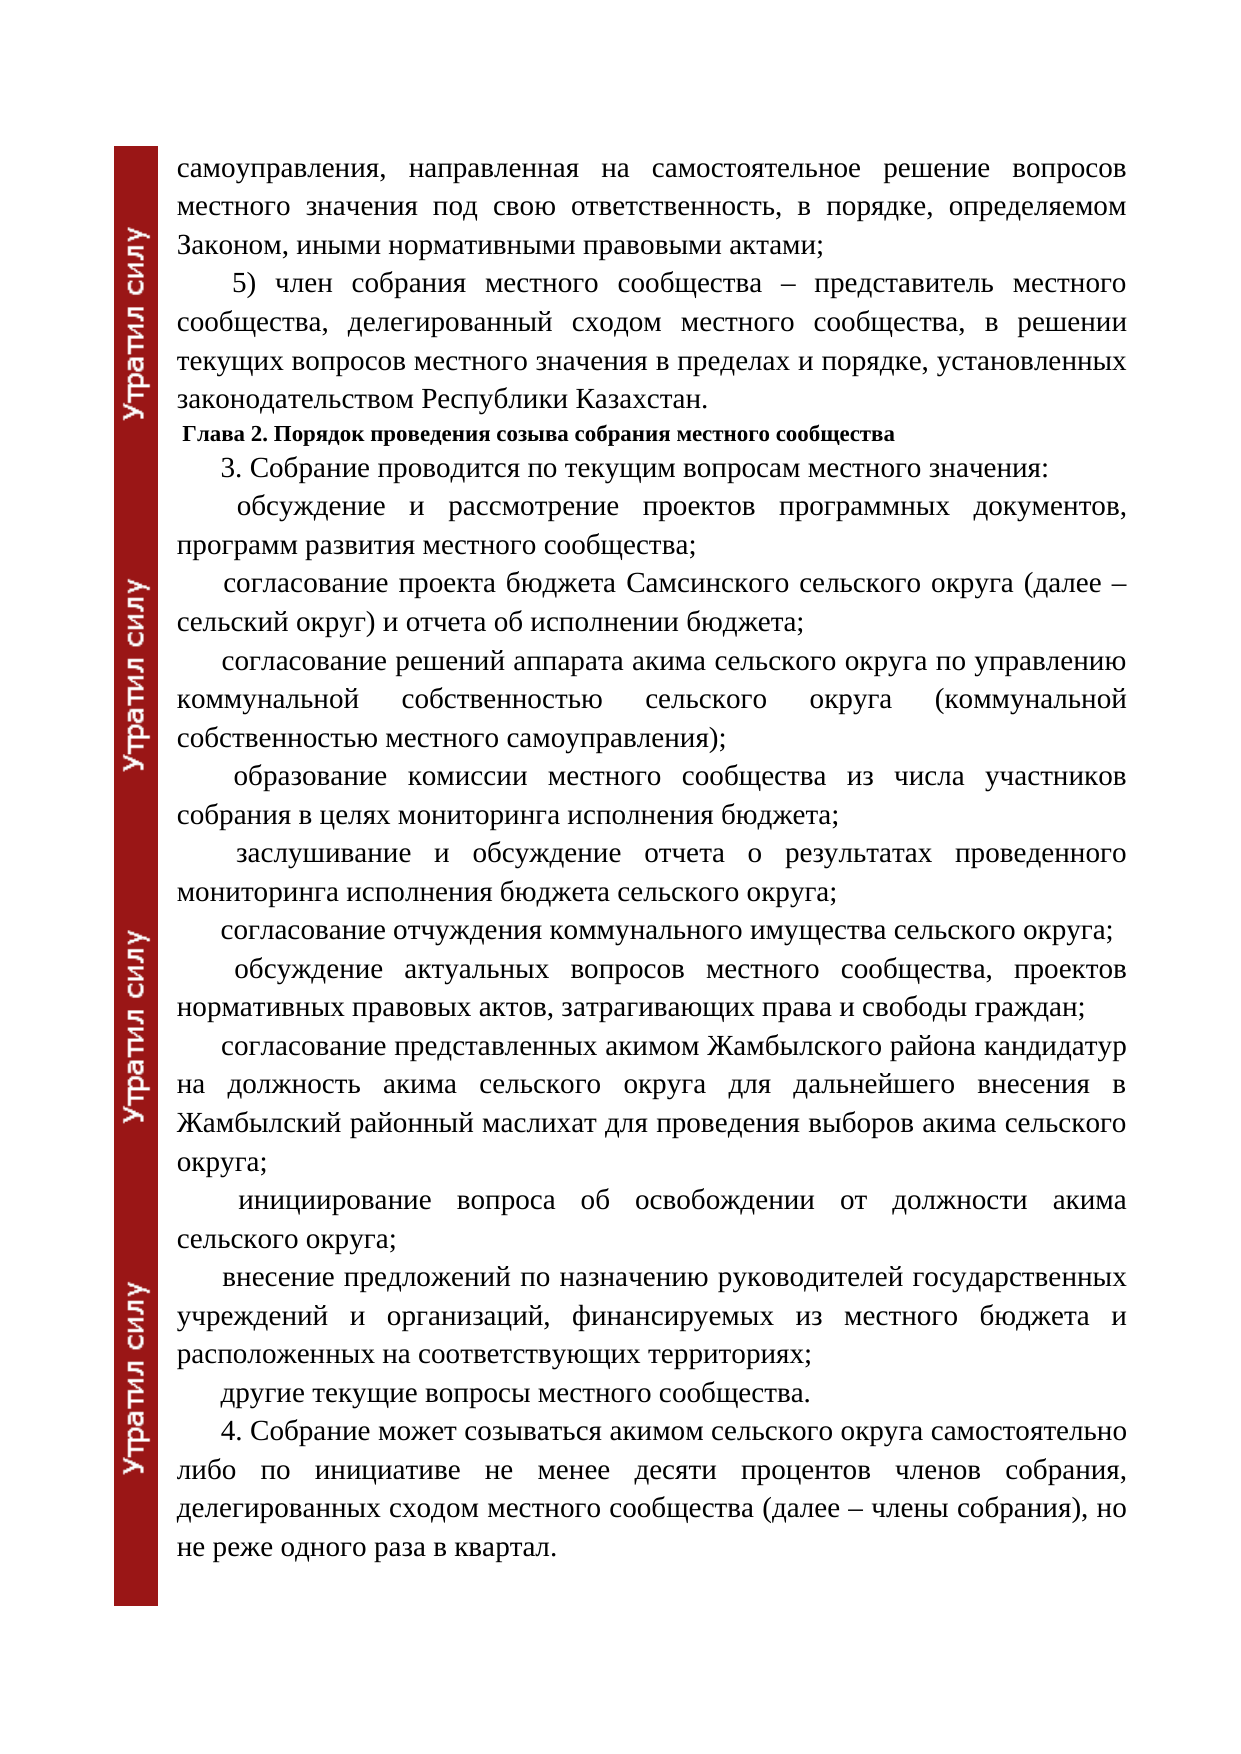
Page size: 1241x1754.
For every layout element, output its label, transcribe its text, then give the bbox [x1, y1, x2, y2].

picture [114, 146, 158, 150]
picture [114, 1408, 158, 1413]
text 5) член собрания местного сообщества – представитель местного сообщества, делегированный сходом местного сообщества, в решении текущих вопросов местного значения в пределах и порядке, установленных законодательством Республики Казахстан. [112, 266, 1128, 415]
picture [114, 830, 158, 835]
picture [114, 638, 158, 643]
picture [114, 446, 158, 450]
text инициирование вопроса об освобождении от должности акима сельского округа; [112, 1182, 1128, 1254]
text образование комиссии местного сообщества из числа участников собрания в целях мониторинга исполнения бюджета; [112, 758, 1128, 830]
picture [114, 907, 158, 912]
text согласование отчуждения коммунального имущества сельского округа; [112, 912, 1128, 946]
text другие текущие вопросы местного сообщества. [112, 1375, 1128, 1408]
picture [114, 946, 158, 951]
text согласование представленных акимом Жамбылского района кандидатур на должность акима сельского округа для дальнейшего внесения в Жамбылский районный маслихат для проведения выборов акима сельского округа; [112, 1028, 1128, 1177]
text обсуждение актуальных вопросов местного сообщества, проектов нормативных правовых актов, затрагивающих права и свободы граждан; [112, 951, 1128, 1023]
text заслушивание и обсуждение отчета о результатах проведенного мониторинга исполнения бюджета сельского округа; [112, 835, 1128, 907]
text внесение предложений по назначению руководителей государственных учреждений и организаций, финансируемых из местного бюджета и расположенных на соответствующих территориях; [112, 1259, 1128, 1370]
text 4. Собрание может созываться акимом сельского округа самостоятельно либо по инициативе не менее десяти процентов членов собрания, делегированных сходом местного сообщества (далее – члены собрания), но не реже одного раза в квартал. [112, 1413, 1128, 1563]
picture [114, 561, 158, 566]
text согласование решений аппарата акима сельского округа по управлению коммунальной собственностью сельского округа (коммунальной собственностью местного самоуправления); [112, 643, 1128, 753]
text согласование проекта бюджета Самсинского сельского округа (далее – сельский округ) и отчета об исполнении бюджета; [112, 566, 1128, 638]
text Глава 2. Порядок проведения созыва собрания местного сообщества [112, 420, 1128, 446]
text 3. Собрание проводится по текущим вопросам местного значения: [112, 450, 1128, 483]
picture [114, 1177, 158, 1182]
picture [114, 483, 158, 488]
picture [114, 415, 158, 420]
picture [114, 753, 158, 758]
text обсуждение и рассмотрение проектов программных документов, программ развития местного сообщества; [112, 488, 1128, 561]
picture [114, 1370, 158, 1375]
picture [114, 1254, 158, 1259]
picture [114, 1563, 158, 1606]
picture [114, 1023, 158, 1028]
picture [114, 261, 158, 266]
